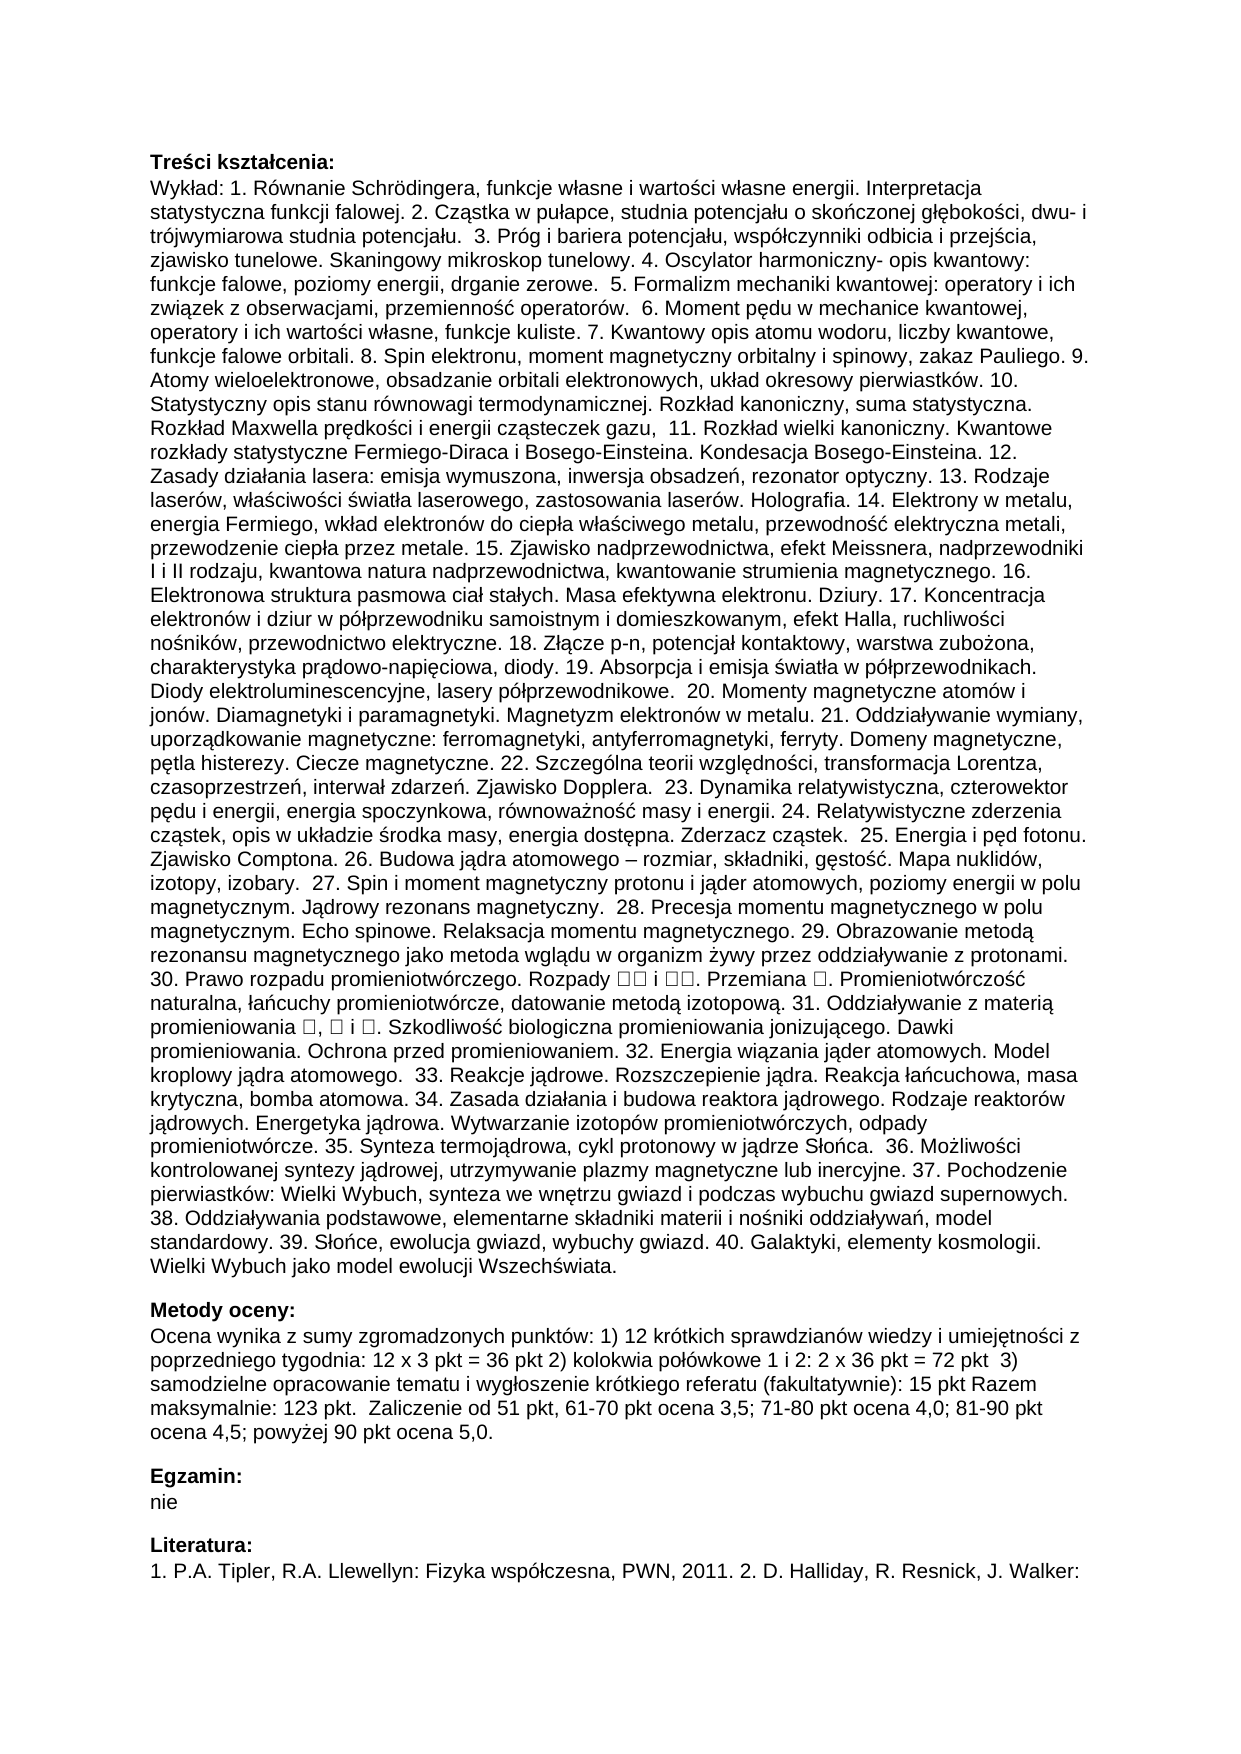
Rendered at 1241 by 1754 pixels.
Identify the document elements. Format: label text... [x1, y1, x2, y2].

text Treści kształcenia: [150, 150, 1090, 174]
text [150, 1559, 1090, 1583]
text nie [150, 1489, 1090, 1513]
text Ocena wynika z sumy zgromadzonych punktów: 1) 12 krótkich sprawdzianów wiedzy i umiejętności z poprzedniego tygodnia: 12 x 3 pkt = 36 pkt 2) kolokwia połówkowe 1 i 2: 2 x 36 pkt = 72 pkt 3) samodzielne opracowanie tematu i wygłoszenie krótkiego referatu (fakultatywnie): 15 pkt Razem maksymalnie: 123 pkt. Zaliczenie od 51 pkt, 61-70 pkt ocena 3,5; 71-80 pkt ocena 4,0; 81-90 pkt ocena 4,5; powyżej 90 pkt ocena 5,0. [150, 1324, 1090, 1444]
text Metody oceny: [150, 1298, 1090, 1322]
text Wykład: 1. Równanie Schrödingera, funkcje własne i wartości własne energii. Interpretacja statystyczna funkcji falowej. 2. Cząstka w pułapce, studnia potencjału o skończonej głębokości, dwu- i trójwymiarowa studnia potencjału. 3. Próg i bariera potencjału, współczynniki odbicia i przejścia, zjawisko tunelowe. Skaningowy mikroskop tunelowy. 4. Oscylator harmoniczny- opis kwantowy: funkcje falowe, poziomy energii, drganie zerowe. 5. Formalizm mechaniki kwantowej: operatory i ich związek z obserwacjami, przemienność operatorów. 6. Moment pędu w mechanice kwantowej, operatory i ich wartości własne, funkcje kuliste. 7. Kwantowy opis atomu wodoru, liczby kwantowe, funkcje falowe orbitali. 8. Spin elektronu, moment magnetyczny orbitalny i spinowy, zakaz Pauliego. 9. Atomy wieloelektronowe, obsadzanie orbitali elektronowych, układ okresowy pierwiastków. 10. Statystyczny opis stanu równowagi termodynamicznej. Rozkład kanoniczny, suma statystyczna. Rozkład Maxwella prędkości i energii cząsteczek gazu, 11. Rozkład wielki kanoniczny. Kwantowe rozkłady statystyczne Fermiego-Diraca i Bosego-Einsteina. Kondesacja Bosego-Einsteina. 12. Zasady działania lasera: emisja wymuszona, inwersja obsadzeń, rezonator optyczny. 13. Rodzaje laserów, właściwości światła laserowego, zastosowania laserów. Holografia. 14. Elektrony w metalu, energia Fermiego, wkład elektronów do ciepła właściwego metalu, przewodność elektryczna metali, przewodzenie ciepła przez metale. 15. Zjawisko nadprzewodnictwa, efekt Meissnera, nadprzewodniki I i II rodzaju, kwantowa natura nadprzewodnictwa, kwantowanie strumienia magnetycznego. 16. Elektronowa struktura pasmowa ciał stałych. Masa efektywna elektronu. Dziury. 17. Koncentracja elektronów i dziur w półprzewodniku samoistnym i domieszkowanym, efekt Halla, ruchliwości nośników, przewodnictwo elektryczne. 18. Złącze p-n, potencjał kontaktowy, warstwa zubożona, charakterystyka prądowo-napięciowa, diody. 19. Absorpcja i emisja światła w półprzewodnikach. Diody elektroluminescencyjne, lasery półprzewodnikowe. 20. Momenty magnetyczne atomów i jonów. Diamagnetyki i paramagnetyki. Magnetyzm elektronów w metalu. 21. Oddziaływanie wymiany, uporządkowanie magnetyczne: ferromagnetyki, antyferromagnetyki, ferryty. Domeny magnetyczne, pętla histerezy. Ciecze magnetyczne. 22. Szczególna teorii względności, transformacja Lorentza, czasoprzestrzeń, interwał zdarzeń. Zjawisko Dopplera. 23. Dynamika relatywistyczna, czterowektor pędu i energii, energia spoczynkowa, równoważność masy i energii. 24. Relatywistyczne zderzenia cząstek, opis w układzie środka masy, energia dostępna. Zderzacz cząstek. 25. Energia i pęd fotonu. Zjawisko Comptona. 26. Budowa jądra atomowego – rozmiar, składniki, gęstość. Mapa nuklidów, izotopy, izobary. 27. Spin i moment magnetyczny protonu i jąder atomowych, poziomy energii w polu magnetycznym. Jądrowy rezonans magnetyczny. 28. Precesja momentu magnetycznego w polu magnetycznym. Echo spinowe. Relaksacja momentu magnetycznego. 29. Obrazowanie metodą rezonansu magnetycznego jako metoda wglądu w organizm żywy przez oddziaływanie z protonami. 30. Prawo rozpadu promieniotwórczego. Rozpady  i . Przemiana . Promieniotwórczość naturalna, łańcuchy promieniotwórcze, datowanie metodą izotopową. 31. Oddziaływanie z materią promieniowania ,  i . Szkodliwość biologiczna promieniowania jonizującego. Dawki promieniowania. Ochrona przed promieniowaniem. 32. Energia wiązania jąder atomowych. Model kroplowy jądra atomowego. 33. Reakcje jądrowe. Rozszczepienie jądra. Reakcja łańcuchowa, masa krytyczna, bomba atomowa. 34. Zasada działania i budowa reaktora jądrowego. Rodzaje reaktorów jądrowych. Energetyka jądrowa. Wytwarzanie izotopów promieniotwórczych, odpady promieniotwórcze. 35. Synteza termojądrowa, cykl protonowy w jądrze Słońca. 36. Możliwości kontrolowanej syntezy jądrowej, utrzymywanie plazmy magnetyczne lub inercyjne. 37. Pochodzenie pierwiastków: Wielki Wybuch, synteza we wnętrzu gwiazd i podczas wybuchu gwiazd supernowych. 38. Oddziaływania podstawowe, elementarne składniki materii i nośniki oddziaływań, model standardowy. 39. Słońce, ewolucja gwiazd, wybuchy gwiazd. 40. Galaktyki, elementy kosmologii. Wielki Wybuch jako model ewolucji Wszechświata. [150, 176, 1090, 1278]
text Literatura: [150, 1533, 1090, 1557]
text Egzamin: [150, 1463, 1090, 1487]
